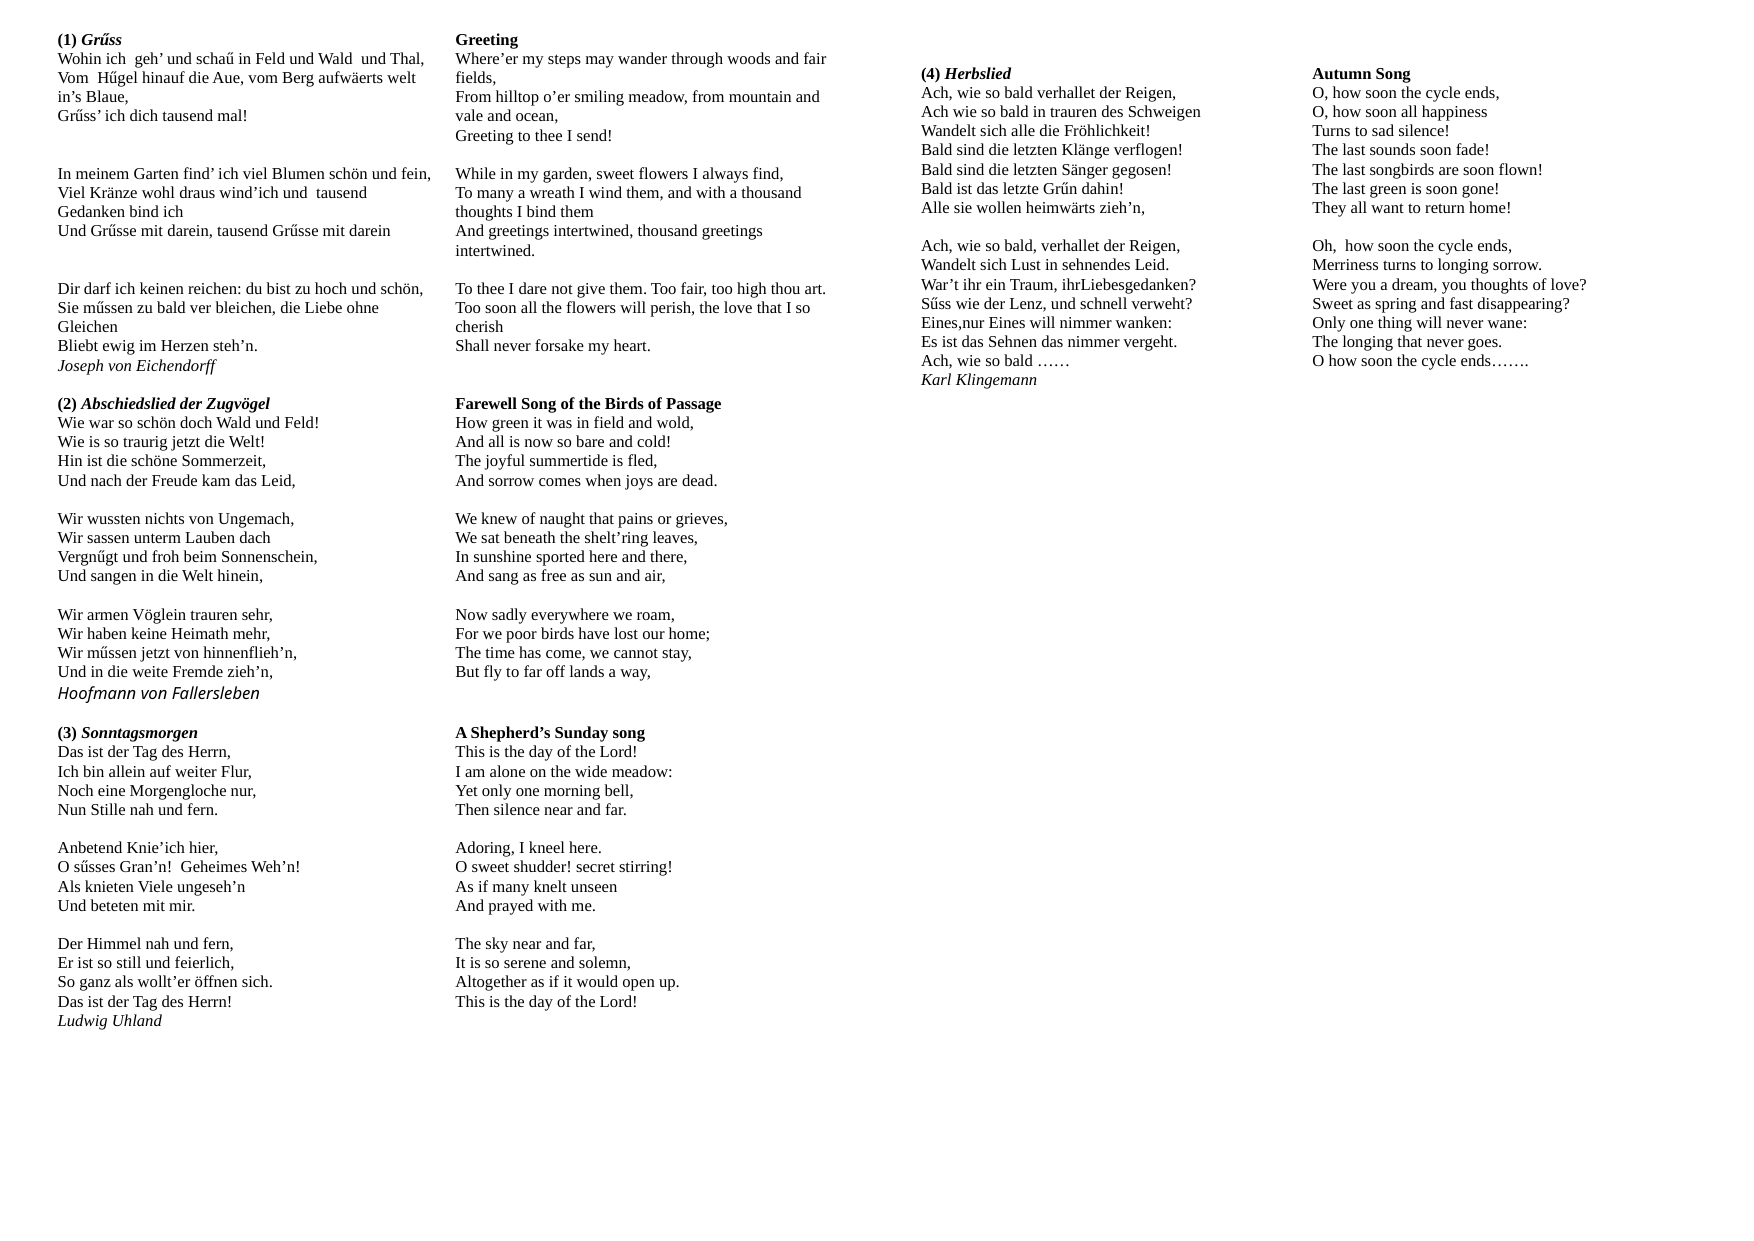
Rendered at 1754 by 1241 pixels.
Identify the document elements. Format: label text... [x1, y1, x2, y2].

table_cell Wie war so schön doch Wald und Feld! Wie is so traurig jetzt die Welt! Hin ist die schöne Sommerzeit, Und nach der Freude kam das Leid, Wir wussten nichts von Ungemach, Wir sassen unterm Lauben dach Vergnűgt und froh beim Sonnenschein, Und sangen in die Welt hinein, Wir armen Vöglein trauren sehr, Wir haben keine Heimath mehr, Wir műssen jetzt von hinnenflieh’n, Und in die weite Fremde zieh’n, Hoofmann von Fallersleben [46, 413, 444, 723]
table_cell Wohin ich geh’ und schaű in Feld und Wald und Thal, Vom Hűgel hinauf die Aue, vom Berg aufwäerts welt in’s Blaue, Grűss’ ich dich tausend mal! In meinem Garten find’ ich viel Blumen schön und fein, Viel Kränze wohl draus wind’ich und tausend Gedanken bind ich Und Grűsse mit darein, tausend Grűsse mit darein Dir darf ich keinen reichen: du bist zu hoch und schön, Sie műssen zu bald ver bleichen, die Liebe ohne Gleichen Bliebt ewig im Herzen steh’n. Joseph von Eichendorff [46, 49, 444, 394]
table_cell How green it was in field and wold, And all is now so bare and cold! The joyful summertide is fled, And sorrow comes when joys are dead. We knew of naught that pains or grieves, We sat beneath the shelt’ring leaves, In sunshine sported here and there, And sang as free as sun and air, Now sadly everywhere we roam, For we poor birds have lost our home; The time has come, we cannot stay, But fly to far off lands a way, [444, 413, 838, 723]
table_cell This is the day of the Lord! I am alone on the wide meadow: Yet only one morning bell, Then silence near and far. Adoring, I kneel here. O sweet shudder! secret stirring! As if many knelt unseen And prayed with me. The sky near and far, It is so serene and solemn, Altogether as if it would open up. This is the day of the Lord! [444, 742, 838, 1030]
table_cell O, how soon the cycle ends, O, how soon all happiness Turns to sad silence! The last sounds soon fade! The last songbirds are soon flown! The last green is soon gone! They all want to return home! Oh, how soon the cycle ends, Merriness turns to longing sorrow. Were you a dream, you thoughts of love? Sweet as spring and fast disappearing? Only one thing will never wane: The longing that never goes. O how soon the cycle ends……. [1301, 83, 1654, 389]
table_cell Das ist der Tag des Herrn, Ich bin allein auf weiter Flur, Noch eine Morgengloche nur, Nun Stille nah und fern. Anbetend Knie’ich hier, O sűsses Gran’n! Geheimes Weh’n! Als knieten Viele ungeseh’n Und beteten mit mir. Der Himmel nah und fern, Er ist so still und feierlich, So ganz als wollt’er öffnen sich. Das ist der Tag des Herrn! Ludwig Uhland [46, 742, 444, 1030]
table_cell (2) Abschiedslied der Zugvögel [46, 394, 444, 413]
table_header Greeting [444, 30, 838, 49]
table_cell (3) Sonntagsmorgen [46, 723, 444, 742]
table_cell Ach, wie so bald verhallet der Reigen, Ach wie so bald in trauren des Schweigen Wandelt sich alle die Fröhlichkeit! Bald sind die letzten Klänge verflogen! Bald sind die letzten Sänger gegosen! Bald ist das letzte Grűn dahin! Alle sie wollen heimwärts zieh’n, Ach, wie so bald, verhallet der Reigen, Wandelt sich Lust in sehnendes Leid. War’t ihr ein Traum, ihrLiebesgedanken? Sűss wie der Lenz, und schnell verweht? Eines,nur Eines will nimmer wanken: Es ist das Sehnen das nimmer vergeht. Ach, wie so bald …… Karl Klingemann [910, 83, 1301, 389]
table_header Autumn Song [1301, 64, 1654, 83]
table_header (1) Grűss [46, 30, 444, 49]
table_header (4) Herbslied [910, 64, 1301, 83]
table_cell A Shepherd’s Sunday song [444, 723, 838, 742]
table_cell Where’er my steps may wander through woods and fair fields, From hilltop o’er smiling meadow, from mountain and vale and ocean, Greeting to thee I send! While in my garden, sweet flowers I always find, To many a wreath I wind them, and with a thousand thoughts I bind them And greetings intertwined, thousand greetings intertwined. To thee I dare not give them. Too fair, too high thou art. Too soon all the flowers will perish, the love that I so cherish Shall never forsake my heart. [444, 49, 838, 394]
table_cell Farewell Song of the Birds of Passage [444, 394, 838, 413]
